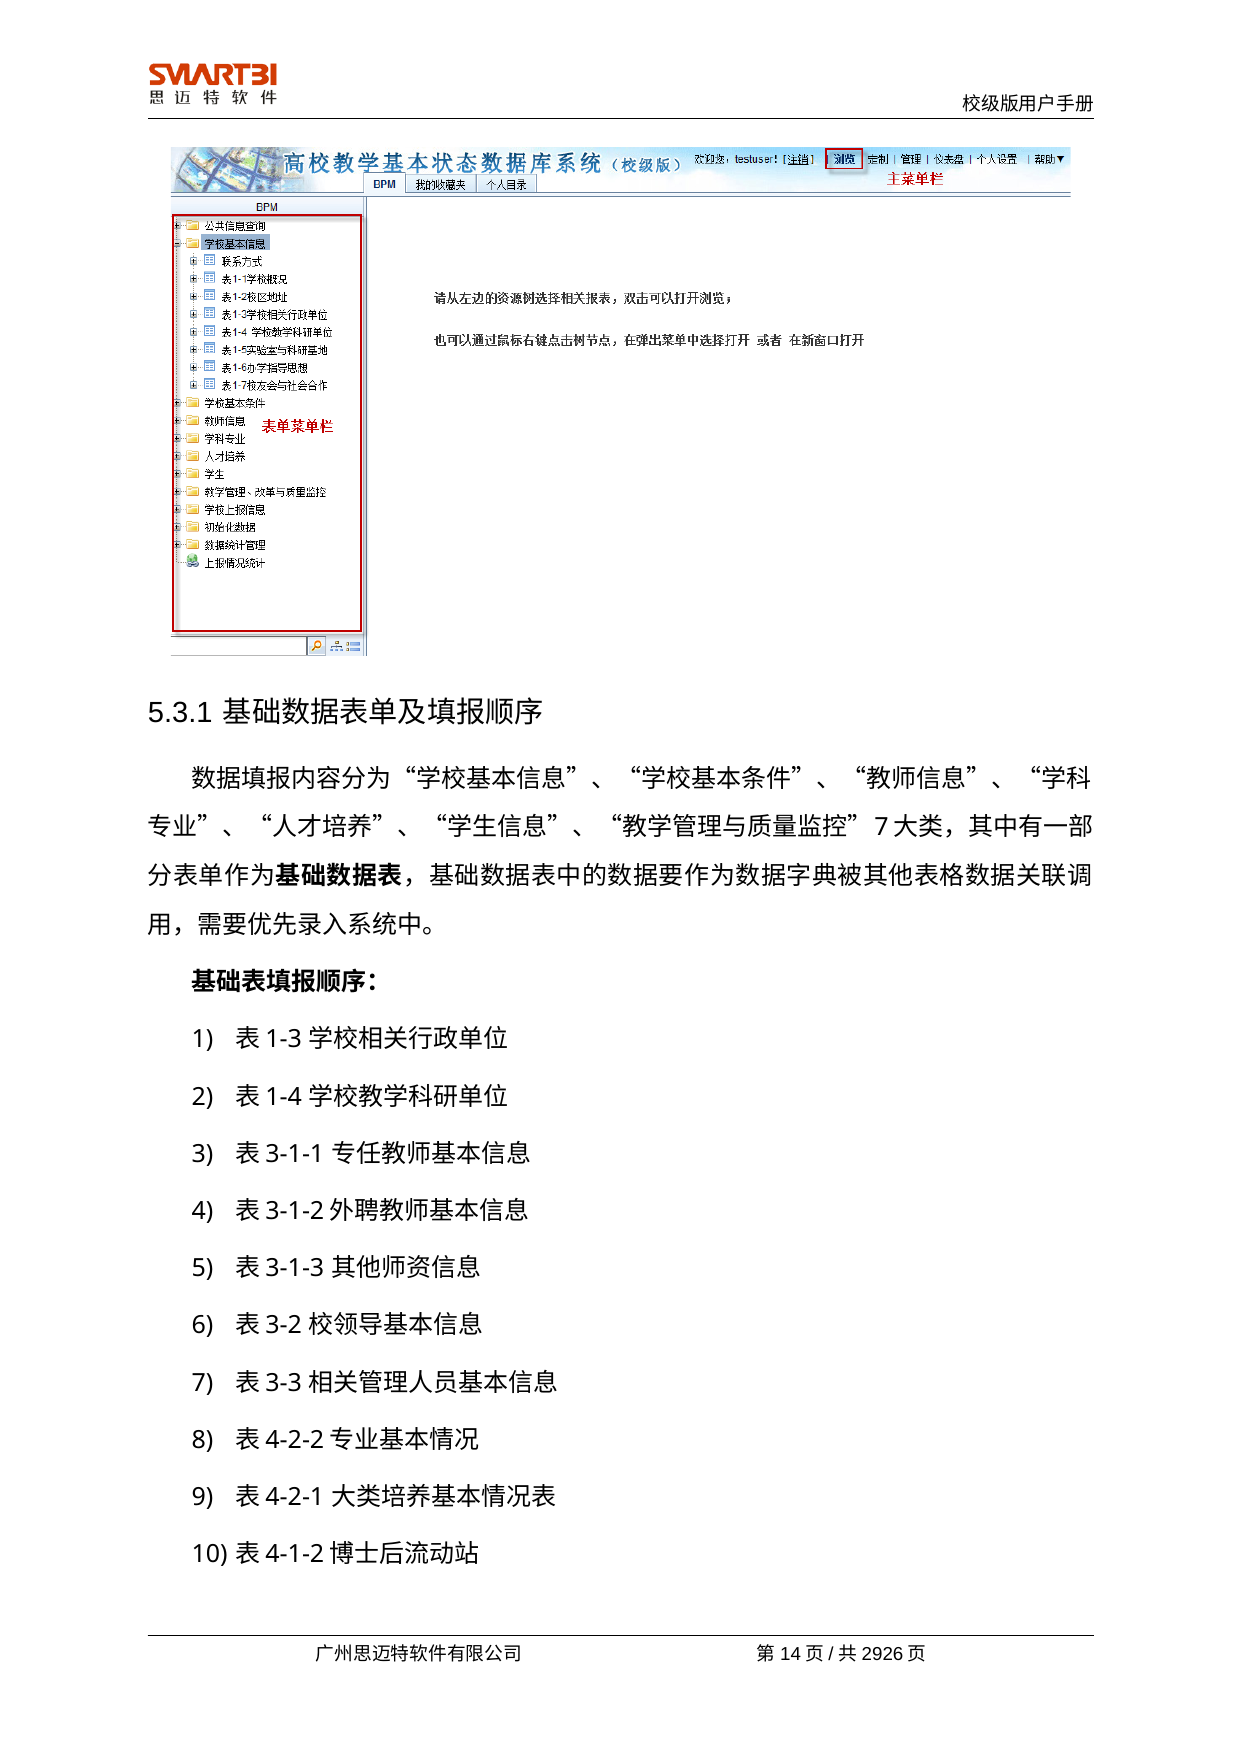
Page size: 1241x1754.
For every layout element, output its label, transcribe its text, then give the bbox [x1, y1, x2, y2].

list 表4-1-2博士后流动站 [191, 1534, 1094, 1570]
list 表3-1-1 专任教师基本信息 [191, 1133, 1094, 1169]
list 表3-1-3 其他师资信息 [191, 1248, 1094, 1284]
list 表3-1-2外聘教师基本信息 [191, 1191, 1094, 1227]
picture [141, 50, 283, 114]
text 基础表填报顺序： [148, 962, 1094, 998]
subtitle 基础数据表单及填报顺序 [148, 688, 1094, 731]
picture [170, 147, 1071, 656]
list 表4-2-2专业基本情况 [191, 1419, 1094, 1456]
list 表3-2 校领导基本信息 [191, 1305, 1094, 1341]
text 数据填报内容分为“学校基本信息”、“学校基本条件”、“教师信息”、“学科专业”、“人才培养”、“学生信息”、“教学管理与质量监控”7大类，其中有一部分表单作为基础数据表，基础数据表中的数据要作为数据字典被其他表格数据关联调用，需要优先录入系统中。 [148, 758, 1094, 941]
list 表1-3 学校相关行政单位 [191, 1019, 1094, 1055]
list 表1-4 学校教学科研单位 [191, 1076, 1094, 1112]
list 表4-2-1 大类培养基本情况表 [191, 1476, 1094, 1513]
list 表3-3 相关管理人员基本信息 [191, 1362, 1094, 1398]
